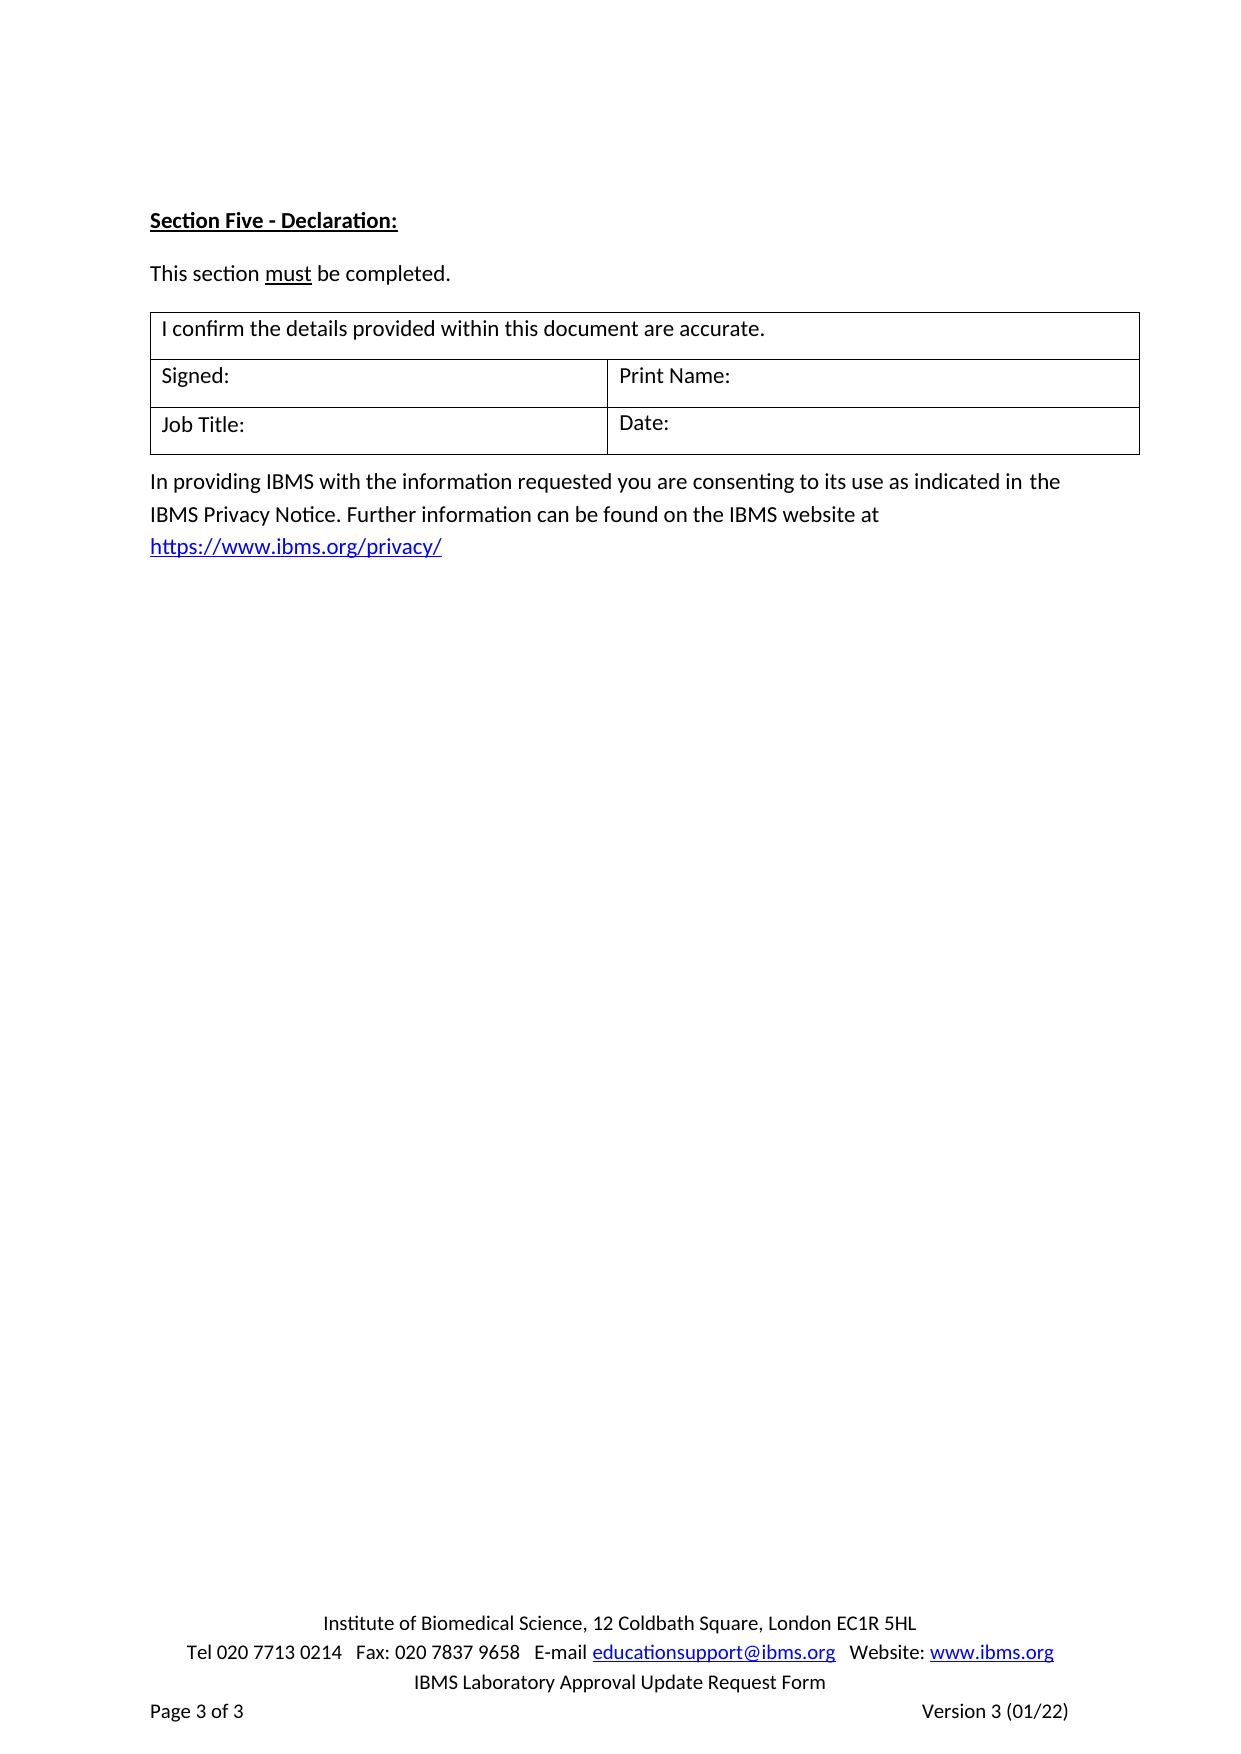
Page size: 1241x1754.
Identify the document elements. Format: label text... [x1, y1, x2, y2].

table_cell Date: [608, 408, 1139, 454]
table_cell Signed: [151, 360, 607, 407]
text This section must be completed. [150, 259, 1090, 287]
text Section Five - Declaration: [150, 206, 1090, 234]
table_header I confirm the details provided within this document are accurate. [151, 313, 1139, 359]
table_cell Job Title: [151, 408, 607, 454]
text In providing IBMS with the information requested you are consenting to its use as indicated in the IBMS Privacy Notice. Further information can be found on the IBMS website at https://www.ibms.org/privacy/ [150, 467, 1090, 560]
table_cell Print Name: [608, 360, 1139, 407]
